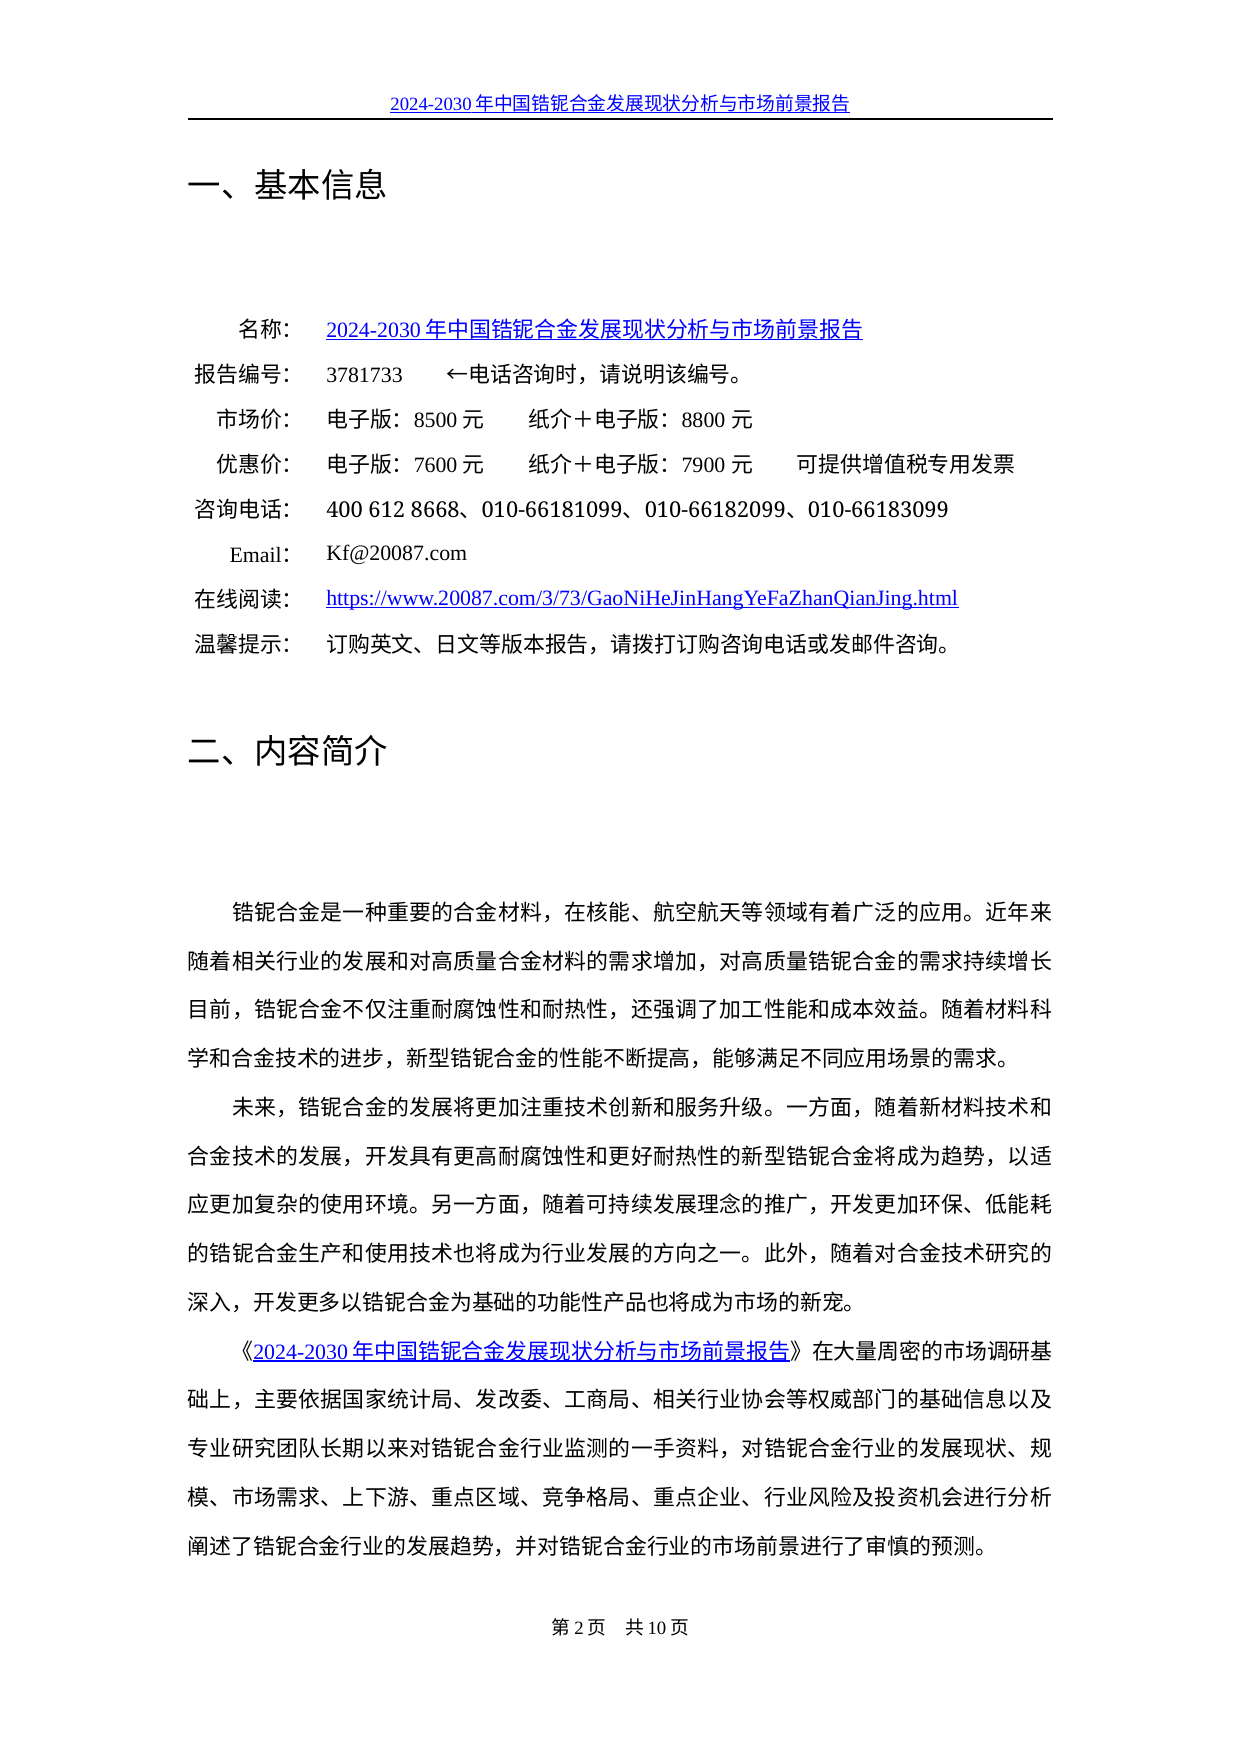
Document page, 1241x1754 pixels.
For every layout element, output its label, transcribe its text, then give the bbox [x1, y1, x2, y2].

table_cell 优惠价： [167, 447, 315, 492]
table_cell 咨询电话： [167, 492, 315, 537]
table_cell 在线阅读： [167, 582, 315, 627]
table_cell 市场价： [167, 402, 315, 447]
table_cell 订购英文、日文等版本报告，请拨打订购咨询电话或发邮件咨询。 [315, 627, 1073, 672]
title 一、基本信息 [187, 150, 1053, 215]
table_cell [315, 582, 1073, 627]
table_cell 3781733 ←电话咨询时，请说明该编号。 [315, 357, 1073, 402]
table_cell 电子版：8500 元 纸介＋电子版：8800 元 [315, 402, 1073, 447]
table_header 2024-2030年中国锆铌合金发展现状分析与市场前景报告 [315, 312, 1073, 357]
table_cell Email： [167, 537, 315, 582]
table_cell 400 612 8668、010-66181099、010-66182099、010-66183099 [315, 492, 1073, 537]
table_header 名称： [167, 312, 315, 357]
table_cell 温馨提示： [167, 627, 315, 672]
title 二、内容简介 [187, 717, 1053, 782]
table_cell 电子版：7600 元 纸介＋电子版：7900 元 可提供增值税专用发票 [315, 447, 1073, 492]
table_cell 报告编号： [167, 357, 315, 402]
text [187, 894, 1053, 1561]
table_cell Kf@20087.com [315, 537, 1073, 582]
